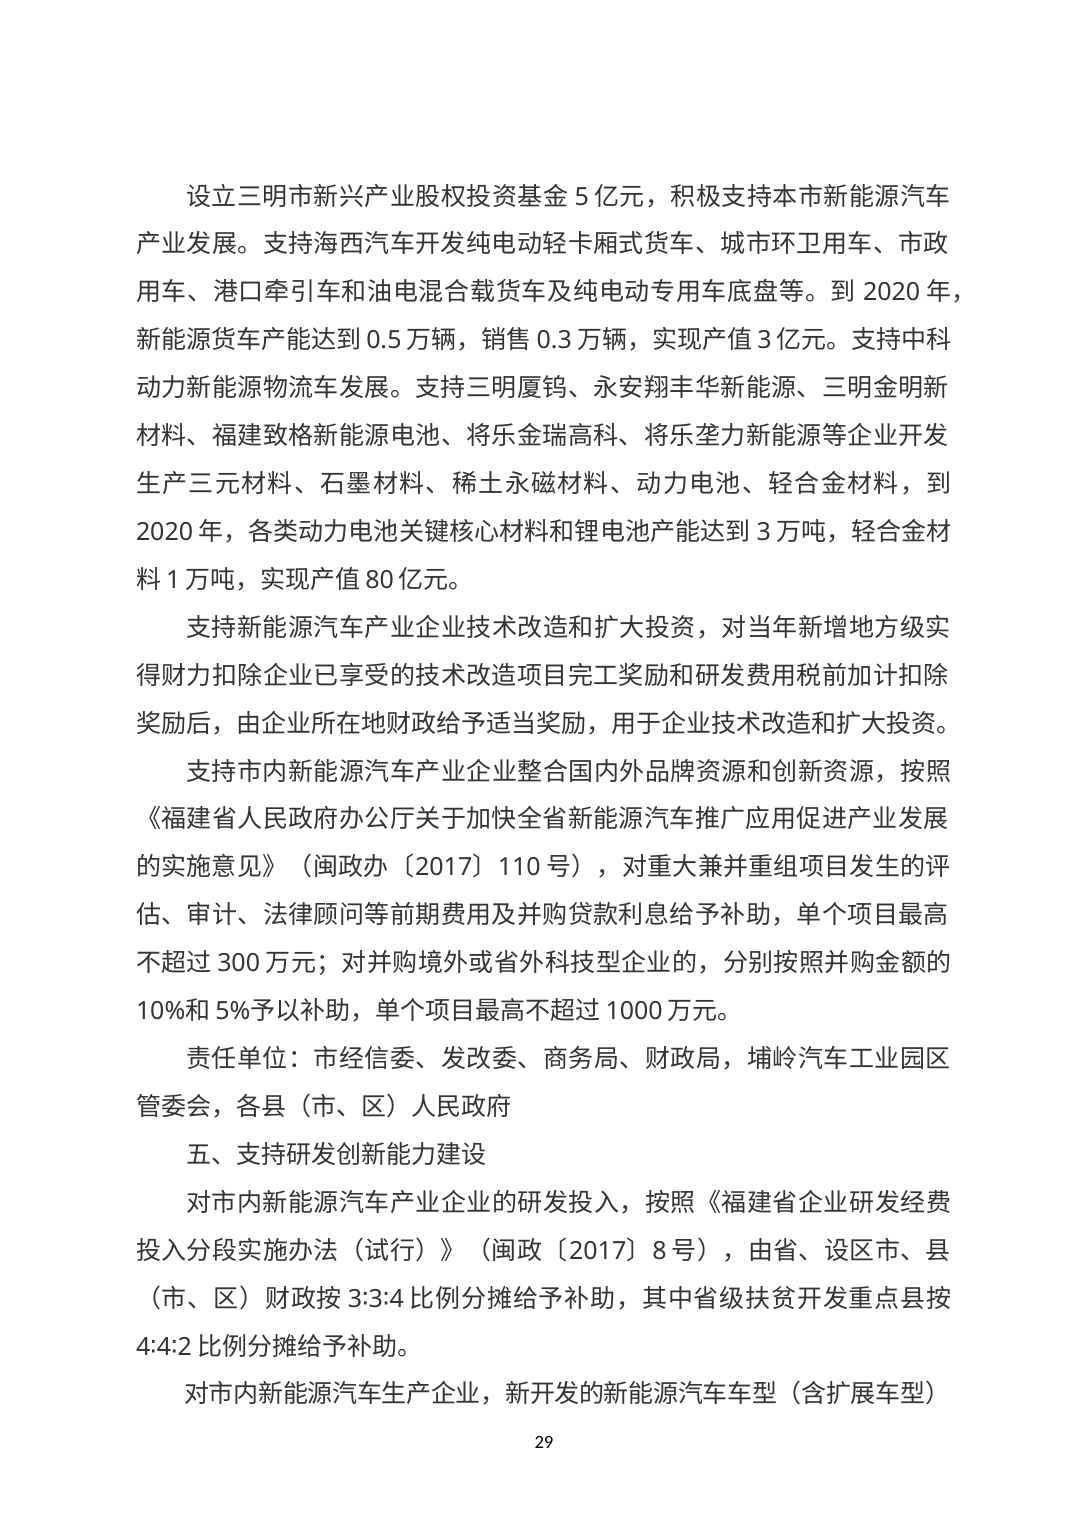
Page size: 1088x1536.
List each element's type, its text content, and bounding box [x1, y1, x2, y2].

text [136, 1364, 952, 1412]
text 支持市内新能源汽车产业企业整合国内外品牌资源和创新资源，按照《福建省人民政府办公厅关于加快全省新能源汽车推广应用促进产业发展的实施意见》（闽政办〔2017〕110号），对重大兼并重组项目发生的评估、审计、法律顾问等前期费用及并购贷款利息给予补助，单个项目最高不超过300万元；对并购境外或省外科技型企业的，分别按照并购金额的10%和5%予以补助，单个项目最高不超过1000万元。 [136, 742, 952, 1029]
text 对市内新能源汽车产业企业的研发投入，按照《福建省企业研发经费投入分段实施办法（试行）》（闽政〔2017〕8号），由省、设区市、县（市、区）财政按3∶3∶4比例分摊给予补助，其中省级扶贫开发重点县按4∶4∶2比例分摊给予补助。 [136, 1173, 952, 1364]
text 设立三明市新兴产业股权投资基金5亿元，积极支持本市新能源汽车产业发展。支持海西汽车开发纯电动轻卡厢式货车、城市环卫用车、市政用车、港口牵引车和油电混合载货车及纯电动专用车底盘等。到2020年，新能源货车产能达到0.5万辆，销售0.3万辆，实现产值3亿元。支持中科动力新能源物流车发展。支持三明厦钨、永安翔丰华新能源、三明金明新材料、福建致格新能源电池、将乐金瑞高科、将乐垄力新能源等企业开发生产三元材料、石墨材料、稀土永磁材料、动力电池、轻合金材料，到2020年，各类动力电池关键核心材料和锂电池产能达到3万吨，轻合金材料1万吨，实现产值80亿元。 [136, 167, 952, 598]
text 支持新能源汽车产业企业技术改造和扩大投资，对当年新增地方级实得财力扣除企业已享受的技术改造项目完工奖励和研发费用税前加计扣除奖励后，由企业所在地财政给予适当奖励，用于企业技术改造和扩大投资。 [136, 598, 952, 742]
text 五、支持研发创新能力建设 [136, 1125, 952, 1173]
text 责任单位：市经信委、发改委、商务局、财政局，埔岭汽车工业园区管委会，各县（市、区）人民政府 [136, 1029, 952, 1125]
